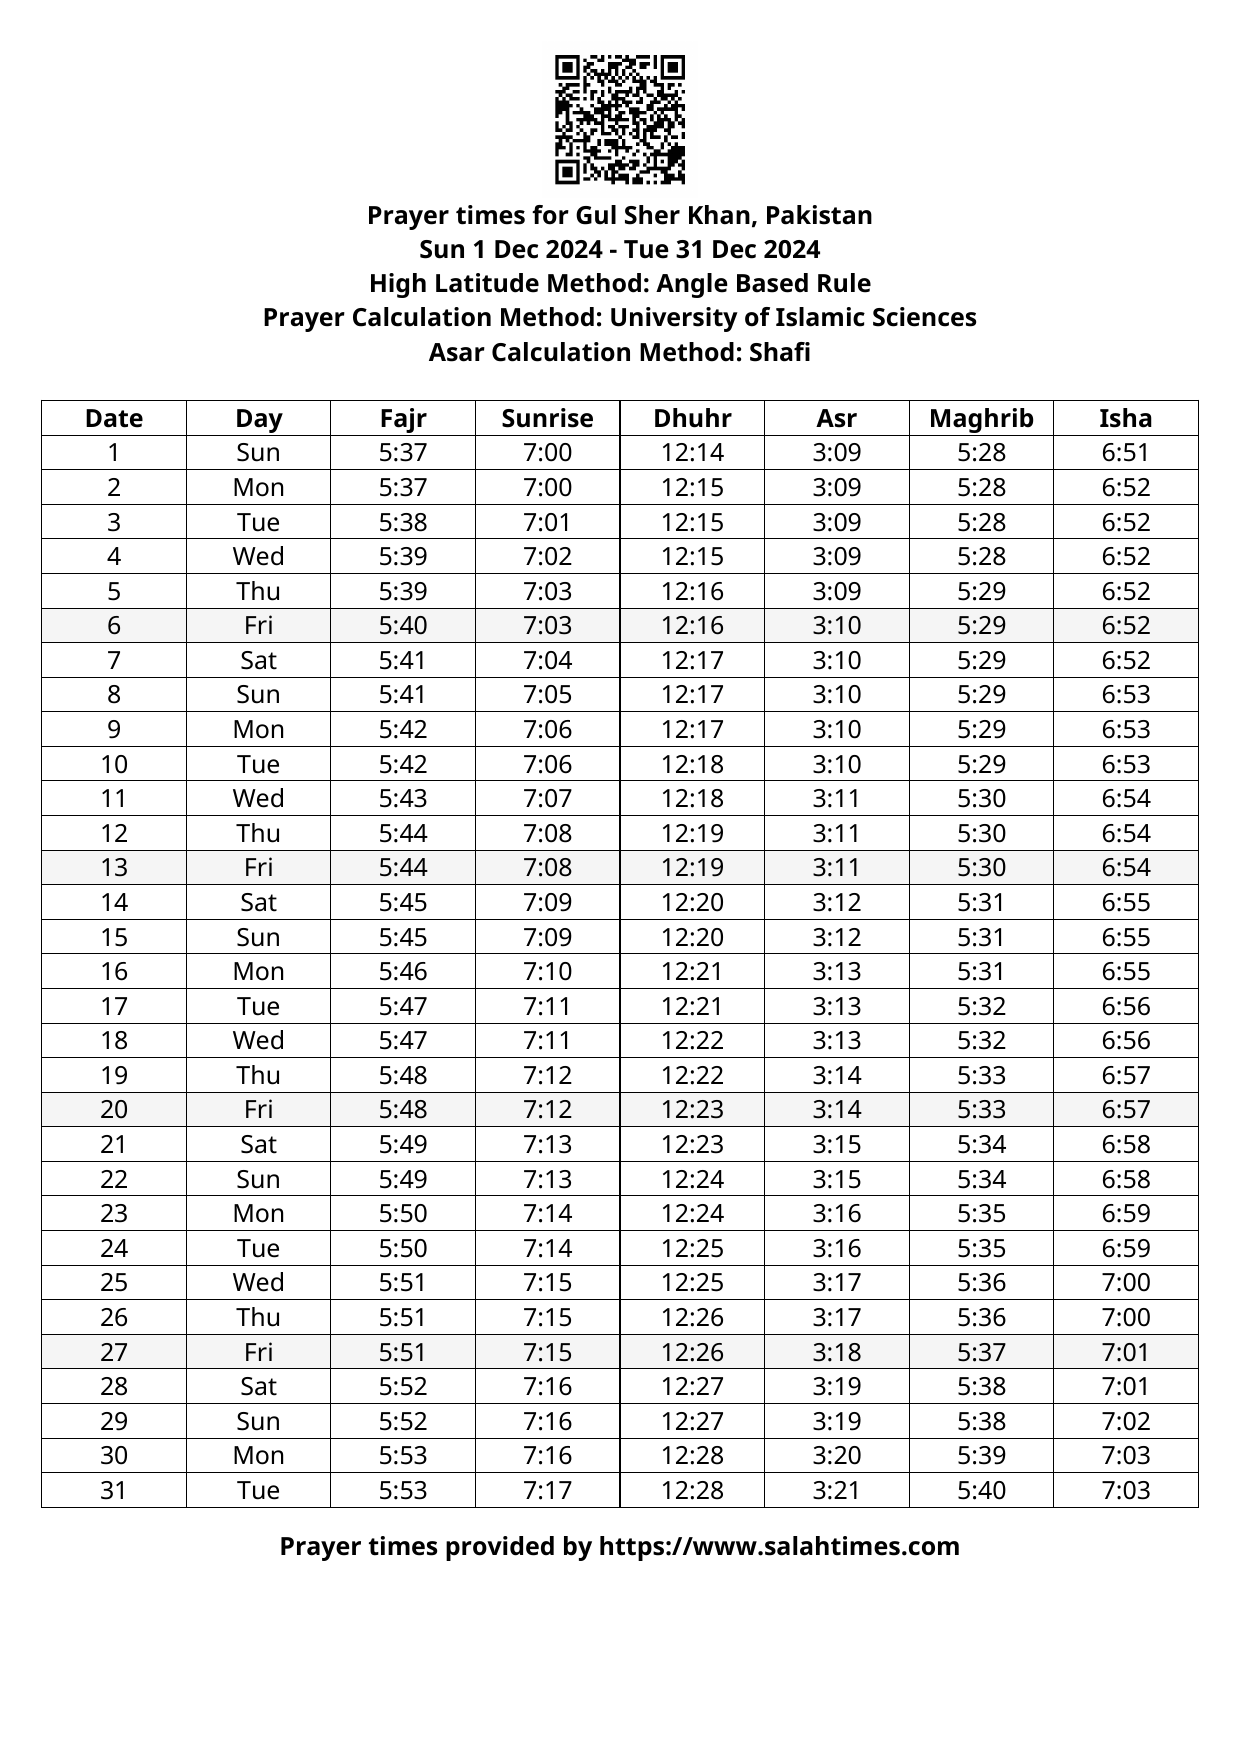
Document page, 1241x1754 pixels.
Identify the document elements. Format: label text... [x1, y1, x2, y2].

table_cell 6:55 [1054, 885, 1198, 919]
table_cell 7:06 [476, 747, 619, 780]
table_cell Sat [187, 1369, 330, 1403]
table_header Date [42, 401, 186, 434]
table_cell 7:02 [476, 539, 619, 573]
table_cell 5:44 [331, 851, 475, 884]
table_cell 26 [42, 1300, 186, 1334]
text Prayer Calculation Method: University of Islamic Sciences [42, 300, 1198, 334]
table_cell 17 [42, 989, 186, 1022]
table_cell 6:58 [1054, 1162, 1198, 1195]
table_cell 12:21 [621, 954, 764, 988]
table_cell 7:13 [476, 1127, 619, 1161]
table_cell 5:45 [331, 920, 475, 953]
table_cell 5:40 [331, 609, 475, 642]
table_cell Thu [187, 574, 330, 607]
table_cell Tue [187, 989, 330, 1022]
table_cell 3:13 [765, 954, 909, 988]
table_cell 12:27 [621, 1404, 764, 1437]
table_cell Fri [187, 851, 330, 884]
table_cell 12 [42, 816, 186, 849]
table_cell Fri [187, 1093, 330, 1126]
table_cell 7:16 [476, 1404, 619, 1437]
table_cell 29 [42, 1404, 186, 1437]
table_cell 7:08 [476, 851, 619, 884]
table_cell 5:38 [331, 505, 475, 538]
table_cell 5:29 [910, 574, 1053, 607]
table_cell 12:28 [621, 1473, 764, 1507]
table_cell 5:53 [331, 1473, 475, 1507]
table_cell 5:30 [910, 851, 1053, 884]
table_cell 7 [42, 643, 186, 677]
table_cell 12:24 [621, 1162, 764, 1195]
table_cell 5:42 [331, 712, 475, 746]
table_cell 6:51 [1054, 436, 1198, 469]
table_cell 12:21 [621, 989, 764, 1022]
table_cell Mon [187, 1196, 330, 1230]
table_cell 6:52 [1054, 574, 1198, 607]
table_cell 5:50 [331, 1196, 475, 1230]
table_cell 6:56 [1054, 1024, 1198, 1057]
table_cell 12:15 [621, 470, 764, 504]
table_cell 3:15 [765, 1162, 909, 1195]
table_cell Thu [187, 1300, 330, 1334]
table_cell 5:47 [331, 1024, 475, 1057]
table_cell 3:21 [765, 1473, 909, 1507]
table_cell 5:49 [331, 1162, 475, 1195]
table_cell 5:32 [910, 989, 1053, 1022]
table_cell 12:22 [621, 1024, 764, 1057]
table_cell Tue [187, 505, 330, 538]
table_cell 23 [42, 1196, 186, 1230]
table_cell 12:16 [621, 574, 764, 607]
table_cell 16 [42, 954, 186, 988]
table_cell 5:28 [910, 505, 1053, 538]
table_cell 6:59 [1054, 1231, 1198, 1264]
table_cell 6:52 [1054, 470, 1198, 504]
table_cell 7:14 [476, 1196, 619, 1230]
table_cell 12:17 [621, 678, 764, 711]
table_cell 6:52 [1054, 609, 1198, 642]
table_cell 25 [42, 1266, 186, 1299]
table_cell 6:54 [1054, 781, 1198, 815]
table_cell 7:03 [1054, 1473, 1198, 1507]
table_cell 5:48 [331, 1093, 475, 1126]
table_cell 6:59 [1054, 1196, 1198, 1230]
table_cell 5:37 [331, 436, 475, 469]
table_cell 3:16 [765, 1196, 909, 1230]
table_cell 12:17 [621, 643, 764, 677]
table_cell 5:36 [910, 1300, 1053, 1334]
table_cell 5:50 [331, 1231, 475, 1264]
table_cell 3:09 [765, 436, 909, 469]
table_cell 6:52 [1054, 505, 1198, 538]
table_cell Wed [187, 1024, 330, 1057]
table_cell 5:41 [331, 678, 475, 711]
table_cell Tue [187, 1231, 330, 1264]
table_cell 12:20 [621, 920, 764, 953]
table_cell 6:57 [1054, 1093, 1198, 1126]
picture [542, 41, 699, 198]
table_cell 3:11 [765, 851, 909, 884]
table_cell 5:53 [331, 1439, 475, 1472]
table_cell 10 [42, 747, 186, 780]
table_cell 12:17 [621, 712, 764, 746]
table_cell 7:17 [476, 1473, 619, 1507]
table_cell Thu [187, 1058, 330, 1092]
table_cell 3 [42, 505, 186, 538]
table_cell 7:10 [476, 954, 619, 988]
table_cell 7:11 [476, 989, 619, 1022]
table_cell 12:27 [621, 1369, 764, 1403]
table_cell 3:12 [765, 920, 909, 953]
table_cell 5:52 [331, 1404, 475, 1437]
table_cell 5:31 [910, 954, 1053, 988]
table_cell 5:33 [910, 1058, 1053, 1092]
table_cell 7:09 [476, 885, 619, 919]
table_cell 28 [42, 1369, 186, 1403]
table_cell 7:14 [476, 1231, 619, 1264]
table_cell 20 [42, 1093, 186, 1126]
table_cell 24 [42, 1231, 186, 1264]
table_cell 12:20 [621, 885, 764, 919]
table_cell 3:09 [765, 539, 909, 573]
table_cell 7:04 [476, 643, 619, 677]
table_cell Tue [187, 747, 330, 780]
table_cell 5:29 [910, 678, 1053, 711]
table_cell 7:12 [476, 1058, 619, 1092]
table_cell 6 [42, 609, 186, 642]
table_cell Thu [187, 816, 330, 849]
table_cell 5 [42, 574, 186, 607]
table_cell 7:00 [476, 470, 619, 504]
table_cell Mon [187, 1439, 330, 1472]
table_cell 5:32 [910, 1024, 1053, 1057]
table_cell 5:41 [331, 643, 475, 677]
table_header Maghrib [910, 401, 1053, 434]
table_cell 12:25 [621, 1231, 764, 1264]
table_cell 5:37 [331, 470, 475, 504]
table_header Isha [1054, 401, 1198, 434]
table_cell 3:18 [765, 1335, 909, 1368]
table_cell 7:00 [1054, 1266, 1198, 1299]
table_cell 27 [42, 1335, 186, 1368]
table_cell 31 [42, 1473, 186, 1507]
table_cell 5:40 [910, 1473, 1053, 1507]
table_cell Fri [187, 609, 330, 642]
table_header Asr [765, 401, 909, 434]
table_cell 3:13 [765, 989, 909, 1022]
table_cell 12:25 [621, 1266, 764, 1299]
table_cell Sun [187, 436, 330, 469]
table_cell 5:51 [331, 1300, 475, 1334]
table_cell 3:10 [765, 747, 909, 780]
table_cell 8 [42, 678, 186, 711]
table_cell 3:17 [765, 1300, 909, 1334]
table_cell 5:52 [331, 1369, 475, 1403]
table_header Fajr [331, 401, 475, 434]
table_cell 6:53 [1054, 712, 1198, 746]
table_cell 3:19 [765, 1369, 909, 1403]
table_cell 5:51 [331, 1266, 475, 1299]
table_cell Sat [187, 885, 330, 919]
table_cell Sun [187, 1162, 330, 1195]
table_cell 3:11 [765, 816, 909, 849]
text Prayer times for Gul Sher Khan, Pakistan [42, 198, 1198, 232]
table_cell 6:52 [1054, 643, 1198, 677]
table_header Sunrise [476, 401, 619, 434]
table_cell 3:12 [765, 885, 909, 919]
table_cell 12:24 [621, 1196, 764, 1230]
table_cell 12:22 [621, 1058, 764, 1092]
table_cell 5:39 [910, 1439, 1053, 1472]
table_cell 19 [42, 1058, 186, 1092]
table_cell 5:38 [910, 1369, 1053, 1403]
table_cell 12:15 [621, 539, 764, 573]
table_cell 6:55 [1054, 954, 1198, 988]
table_header Day [187, 401, 330, 434]
table_cell 5:34 [910, 1162, 1053, 1195]
table_cell 18 [42, 1024, 186, 1057]
table_cell 7:11 [476, 1024, 619, 1057]
table_cell 5:46 [331, 954, 475, 988]
table_cell Sun [187, 920, 330, 953]
table_cell Wed [187, 781, 330, 815]
table_cell 12:18 [621, 781, 764, 815]
table_cell 7:02 [1054, 1404, 1198, 1437]
table_cell 7:15 [476, 1335, 619, 1368]
table_cell 3:16 [765, 1231, 909, 1264]
table_header Dhuhr [621, 401, 764, 434]
table_cell Sat [187, 643, 330, 677]
table_cell 5:35 [910, 1231, 1053, 1264]
table_cell 7:03 [476, 609, 619, 642]
table_cell 5:49 [331, 1127, 475, 1161]
table_cell 7:01 [476, 505, 619, 538]
table_cell 2 [42, 470, 186, 504]
text Sun 1 Dec 2024 - Tue 31 Dec 2024 [42, 232, 1198, 266]
table_cell 5:30 [910, 816, 1053, 849]
table_cell 3:14 [765, 1093, 909, 1126]
table_cell 12:26 [621, 1300, 764, 1334]
table_cell 5:28 [910, 436, 1053, 469]
text High Latitude Method: Angle Based Rule [42, 266, 1198, 300]
table_cell Wed [187, 539, 330, 573]
table_cell 3:10 [765, 609, 909, 642]
table_cell 6:57 [1054, 1058, 1198, 1092]
table_cell 5:38 [910, 1404, 1053, 1437]
table_cell 6:53 [1054, 747, 1198, 780]
table_cell 3:10 [765, 643, 909, 677]
table_cell 7:01 [1054, 1335, 1198, 1368]
table_cell Fri [187, 1335, 330, 1368]
table_cell 5:29 [910, 712, 1053, 746]
table_cell 7:05 [476, 678, 619, 711]
table_cell 12:19 [621, 851, 764, 884]
table_cell 3:09 [765, 470, 909, 504]
table_cell 7:00 [1054, 1300, 1198, 1334]
table_cell 12:28 [621, 1439, 764, 1472]
table_cell 5:29 [910, 747, 1053, 780]
table_cell 5:33 [910, 1093, 1053, 1126]
table_cell 7:03 [1054, 1439, 1198, 1472]
table_cell Mon [187, 954, 330, 988]
table_cell 14 [42, 885, 186, 919]
table_cell 5:34 [910, 1127, 1053, 1161]
table_cell 5:47 [331, 989, 475, 1022]
table_cell 13 [42, 851, 186, 884]
table_cell 5:37 [910, 1335, 1053, 1368]
table_cell 3:20 [765, 1439, 909, 1472]
table_cell 3:09 [765, 505, 909, 538]
table_cell 5:44 [331, 816, 475, 849]
table_cell 3:13 [765, 1024, 909, 1057]
table_cell 5:28 [910, 470, 1053, 504]
table_cell 12:23 [621, 1127, 764, 1161]
table_cell 5:51 [331, 1335, 475, 1368]
table_cell 5:45 [331, 885, 475, 919]
table_cell 5:42 [331, 747, 475, 780]
table_cell 3:11 [765, 781, 909, 815]
table_cell 7:15 [476, 1300, 619, 1334]
table_cell 12:15 [621, 505, 764, 538]
table_cell 6:58 [1054, 1127, 1198, 1161]
table_cell 3:09 [765, 574, 909, 607]
table_cell 7:16 [476, 1439, 619, 1472]
table_cell 15 [42, 920, 186, 953]
table_cell 22 [42, 1162, 186, 1195]
table_cell 6:53 [1054, 678, 1198, 711]
table_cell 12:14 [621, 436, 764, 469]
table_cell 12:23 [621, 1093, 764, 1126]
table_cell Wed [187, 1266, 330, 1299]
table_cell Sun [187, 1404, 330, 1437]
table_cell 5:28 [910, 539, 1053, 573]
table_cell 3:10 [765, 678, 909, 711]
table_cell 7:13 [476, 1162, 619, 1195]
table_cell 3:10 [765, 712, 909, 746]
table_cell 5:31 [910, 920, 1053, 953]
table_cell 12:19 [621, 816, 764, 849]
table_cell Sat [187, 1127, 330, 1161]
table_cell 9 [42, 712, 186, 746]
table_cell 5:43 [331, 781, 475, 815]
table_cell 6:54 [1054, 851, 1198, 884]
table_cell 5:39 [331, 574, 475, 607]
table_cell 6:55 [1054, 920, 1198, 953]
table_cell 21 [42, 1127, 186, 1161]
table_cell 7:00 [476, 436, 619, 469]
table_cell 4 [42, 539, 186, 573]
table_cell 5:29 [910, 643, 1053, 677]
table_cell 7:12 [476, 1093, 619, 1126]
table_cell 6:54 [1054, 816, 1198, 849]
table_cell 7:09 [476, 920, 619, 953]
table_cell 1 [42, 436, 186, 469]
table_cell 12:26 [621, 1335, 764, 1368]
table_cell Sun [187, 678, 330, 711]
table_cell 5:36 [910, 1266, 1053, 1299]
table_cell 5:31 [910, 885, 1053, 919]
table_cell 3:17 [765, 1266, 909, 1299]
table_cell 7:16 [476, 1369, 619, 1403]
table_cell 3:19 [765, 1404, 909, 1437]
table_cell 7:07 [476, 781, 619, 815]
table_cell Tue [187, 1473, 330, 1507]
table_cell 12:16 [621, 609, 764, 642]
table_cell 11 [42, 781, 186, 815]
table_cell 3:14 [765, 1058, 909, 1092]
table_cell 7:01 [1054, 1369, 1198, 1403]
table_cell 6:52 [1054, 539, 1198, 573]
table_cell 7:08 [476, 816, 619, 849]
text Prayer times provided by https://www.salahtimes.com [42, 1528, 1198, 1563]
table_cell 3:15 [765, 1127, 909, 1161]
table_cell Mon [187, 470, 330, 504]
table_cell 7:06 [476, 712, 619, 746]
table_cell 7:03 [476, 574, 619, 607]
table_cell 5:48 [331, 1058, 475, 1092]
table_cell 6:56 [1054, 989, 1198, 1022]
table_cell 5:35 [910, 1196, 1053, 1230]
table_cell Mon [187, 712, 330, 746]
table_cell 5:30 [910, 781, 1053, 815]
table_cell 12:18 [621, 747, 764, 780]
table_cell 5:39 [331, 539, 475, 573]
table_cell 5:29 [910, 609, 1053, 642]
text Asar Calculation Method: Shafi [42, 334, 1198, 368]
table_cell 30 [42, 1439, 186, 1472]
table_cell 7:15 [476, 1266, 619, 1299]
